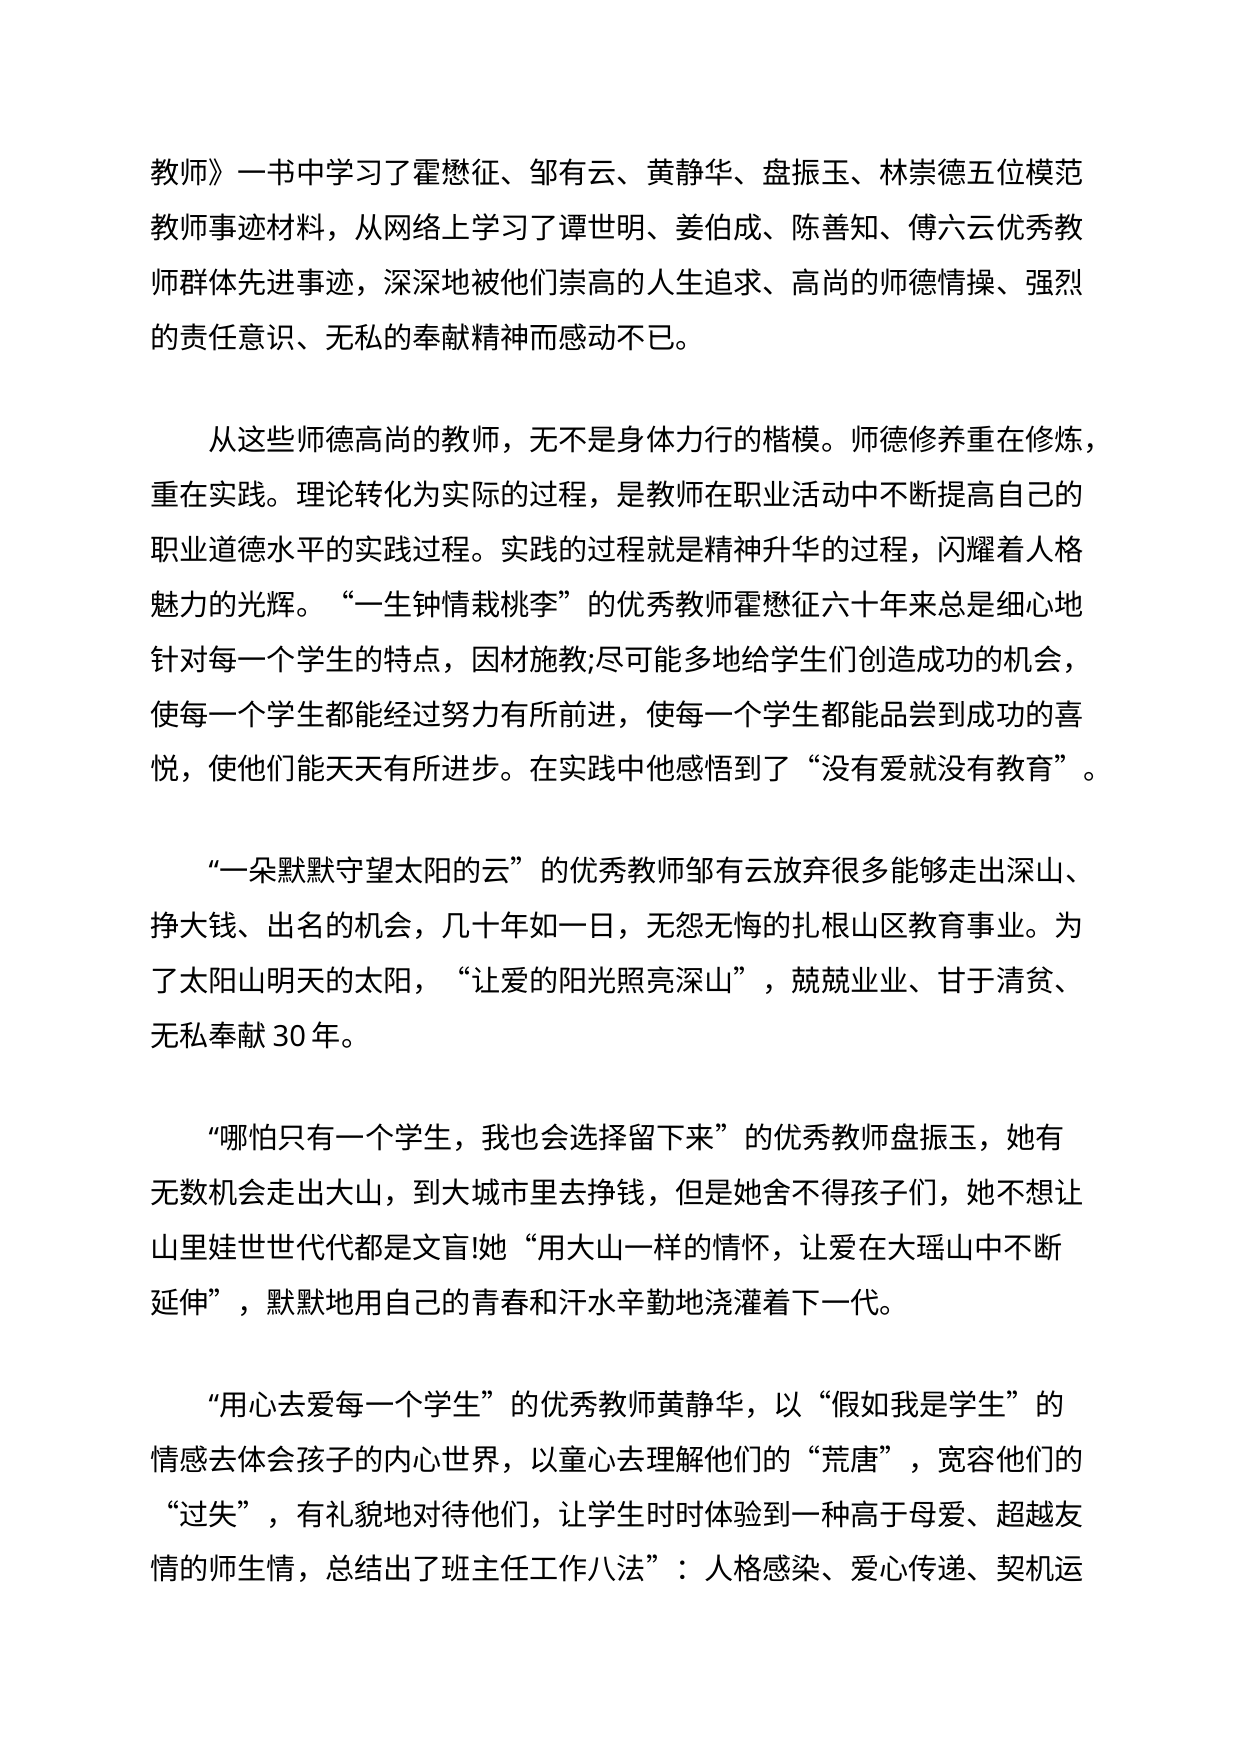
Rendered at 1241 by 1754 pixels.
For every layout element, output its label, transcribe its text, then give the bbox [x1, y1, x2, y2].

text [150, 1381, 1090, 1588]
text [150, 150, 1090, 357]
text 从这些师德高尚的教师，无不是身体力行的楷模。师德修养重在修炼，重在实践。理论转化为实际的过程，是教师在职业活动中不断提高自己的职业道德水平的实践过程。实践的过程就是精神升华的过程，闪耀着人格魅力的光辉。“一生钟情栽桃李”的优秀教师霍懋征六十年来总是细心地针对每一个学生的特点，因材施教;尽可能多地给学生们创造成功的机会，使每一个学生都能经过努力有所前进，使每一个学生都能品尝到成功的喜悦，使他们能天天有所进步。在实践中他感悟到了“没有爱就没有教育”。 [150, 416, 1090, 788]
text “哪怕只有一个学生，我也会选择留下来”的优秀教师盘振玉，她有无数机会走出大山，到大城市里去挣钱，但是她舍不得孩子们，她不想让山里娃世世代代都是文盲!她“用大山一样的情怀，让爱在大瑶山中不断延伸”，默默地用自己的青春和汗水辛勤地浇灌着下一代。 [150, 1114, 1090, 1322]
text “一朵默默守望太阳的云”的优秀教师邹有云放弃很多能够走出深山、挣大钱、出名的机会，几十年如一日，无怨无悔的扎根山区教育事业。为了太阳山明天的太阳，“让爱的阳光照亮深山”，兢兢业业、甘于清贫、无私奉献30年。 [150, 848, 1090, 1055]
